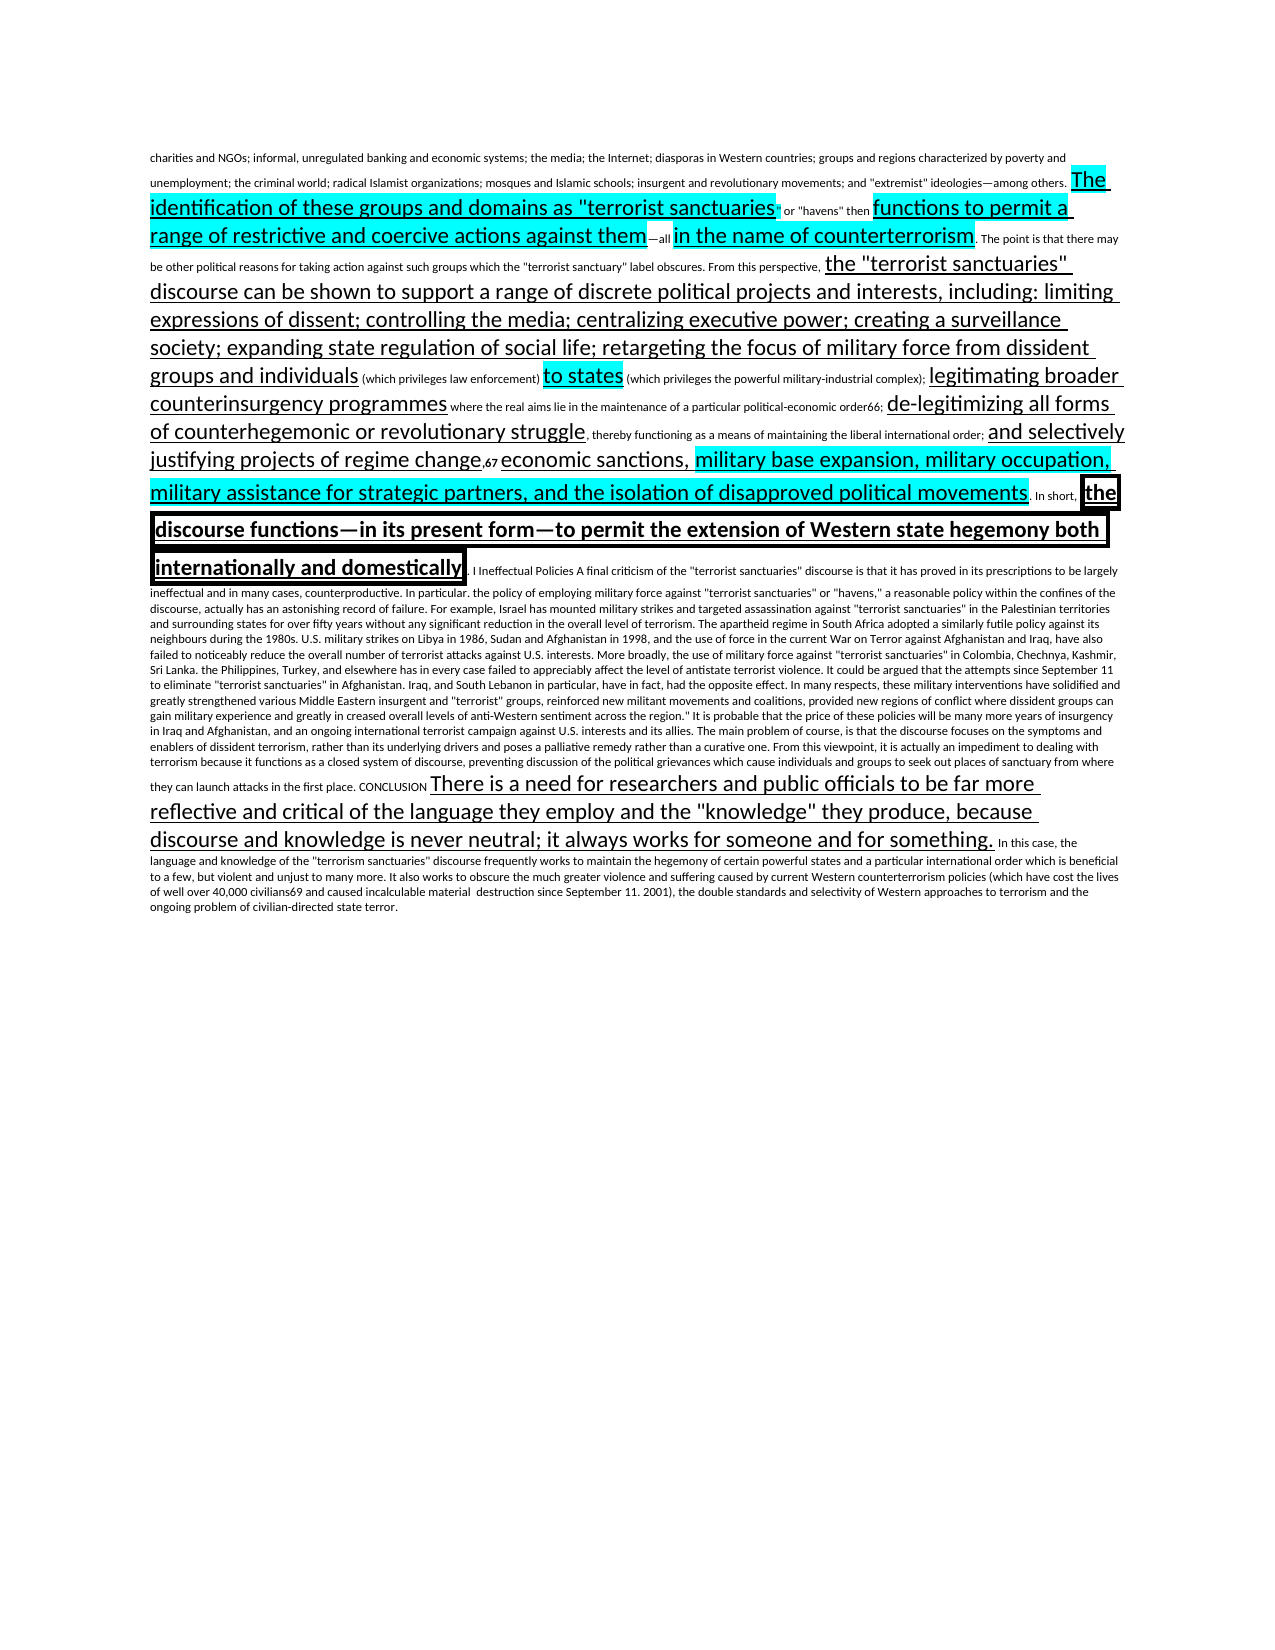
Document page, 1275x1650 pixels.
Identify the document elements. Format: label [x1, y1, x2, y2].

text [150, 150, 1125, 915]
